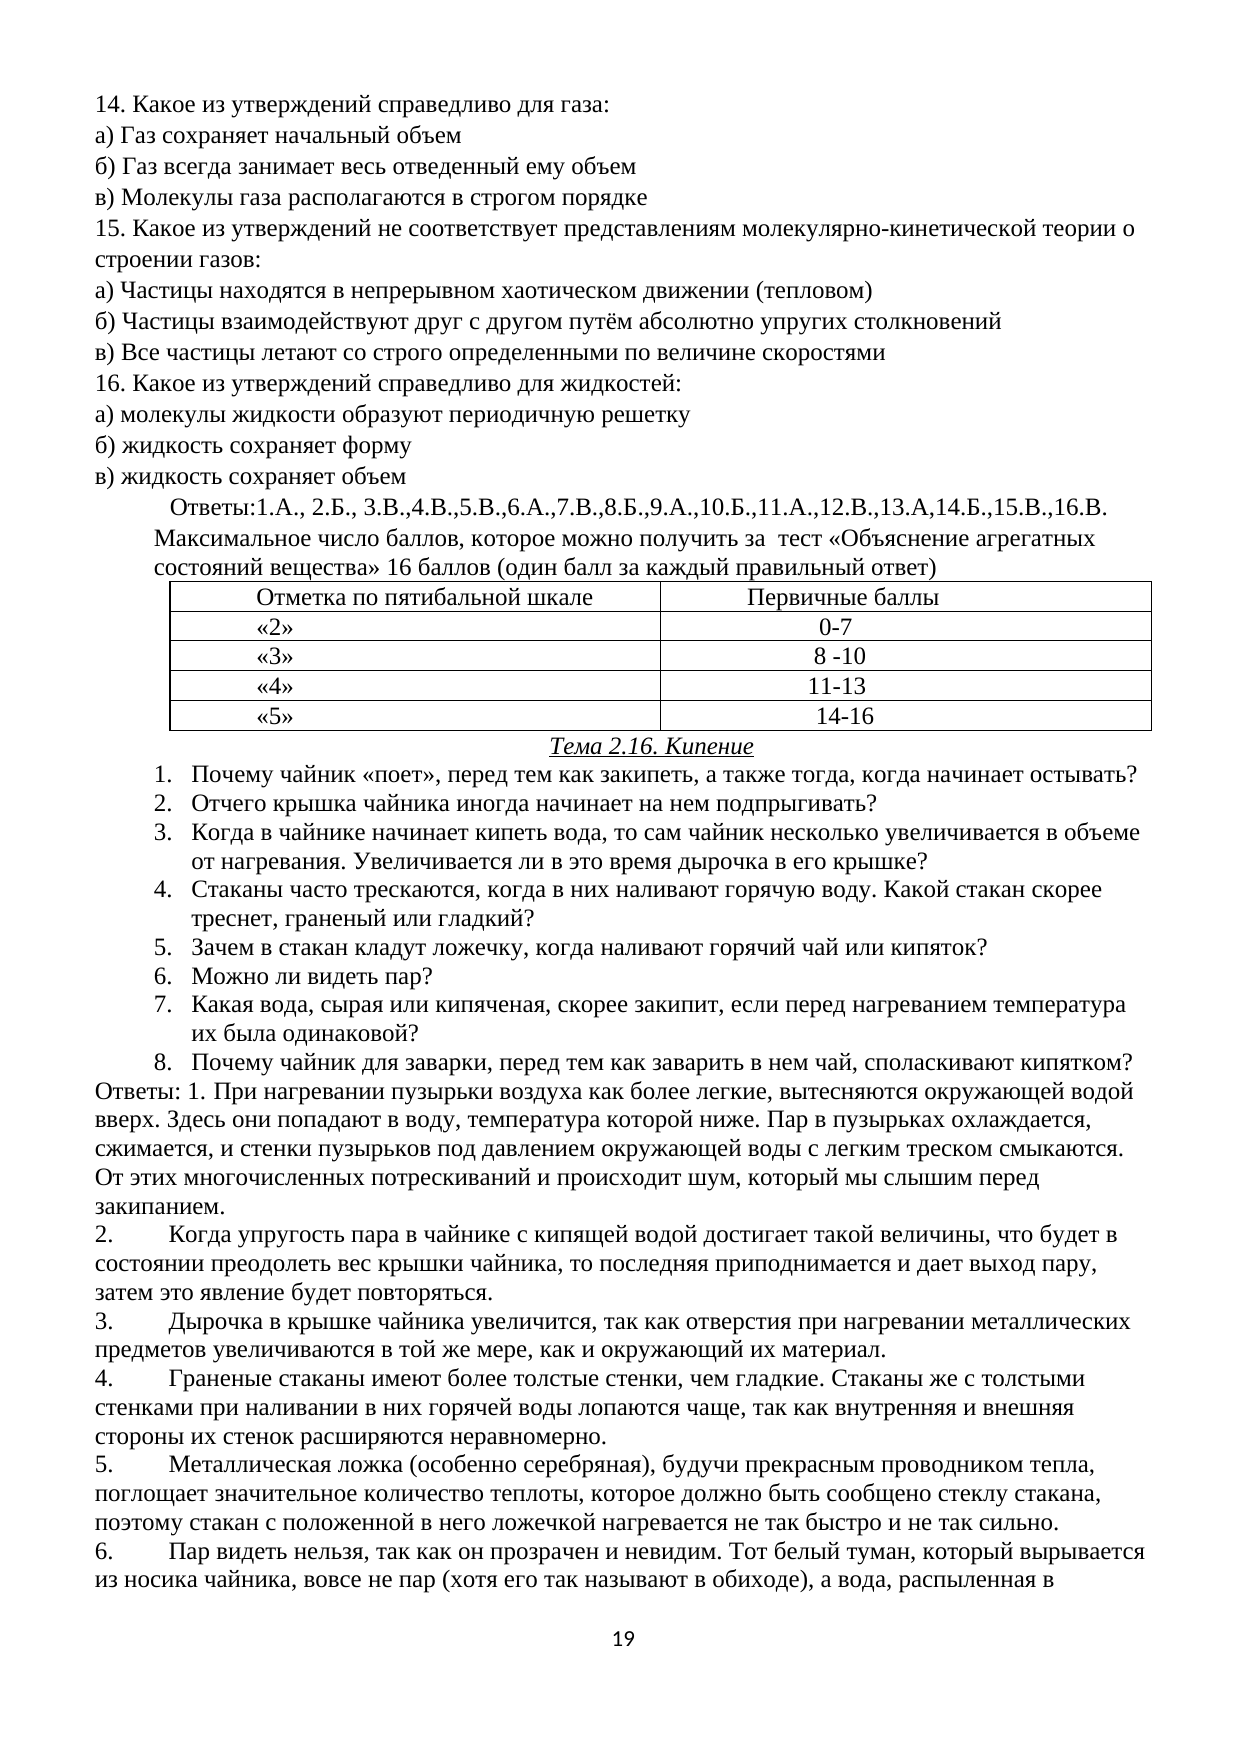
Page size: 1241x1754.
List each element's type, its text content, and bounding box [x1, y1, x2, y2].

table_cell «4» [171, 671, 660, 700]
list Когда упругость пара в чайнике с кипящей водой достигает такой величины, что будет в состоянии преодолеть вес крышки чайника, то последняя приподнимается и дает выход пару, затем это явление будет повторяться. [94, 1219, 1152, 1306]
list Граненые стаканы имеют более толстые стенки, чем гладкие. Стаканы же с толстыми стенками при наливании в них горячей воды лопаются чаще, так как внутренняя и внешняя стороны их стенок расширяются неравномерно. [94, 1363, 1152, 1449]
list Какая вода, сырая или кипяченая, скорее закипит, если перед нагреванием температура их была одинаковой? [153, 989, 1152, 1047]
list Можно ли видеть пар? [153, 961, 1152, 989]
list Ответы:1.А., 2.Б., 3.В.,4.В.,5.В.,6.А.,7.В.,8.Б.,9.А.,10.Б.,11.А.,12.В.,13.А,14.Б.,15.В.,16.В. [169, 492, 1152, 521]
table_cell «2» [171, 612, 660, 640]
list Зачем в стакан кладут ложечку, когда наливают горячий чай или кипяток? [153, 932, 1152, 961]
list Металлическая ложка (особенно серебряная), будучи прекрасным проводником тепла, поглощает значительное количество теплоты, которое должно быть сообщено стеклу стакана, поэтому стакан с положенной в него ложечкой нагревается не так быстро и не так сильно. [94, 1449, 1152, 1536]
list Максимальное число баллов, которое можно получить за тест «Объяснение агрегатных состояний вещества» 16 баллов (один балл за каждый правильный ответ) [153, 523, 1152, 581]
list Почему чайник «поет», перед тем как закипеть, а также тогда, когда начинает остывать? [153, 759, 1152, 788]
table_cell 11-13 [661, 671, 1151, 700]
list Стаканы часто трескаются, когда в них наливают горячую воду. Какой стакан скорее треснет, граненый или гладкий? [153, 874, 1152, 932]
table_cell 0-7 [661, 612, 1151, 640]
text 15. Какое из утверждений не соответствует представлениям молекулярно-кинетической теории о строении газов: а) Частицы находятся в непрерывном хаотическом движении (тепловом) б) Частицы взаимодействуют друг с другом путём абсолютно упругих столкновений в) Все частицы летают со строго определенными по величине скоростями [94, 213, 1152, 366]
table_cell 8 -10 [661, 641, 1151, 670]
list Дырочка в крышке чайника увеличится, так как отверстия при нагревании металлических предметов увеличиваются в той же мере, как и окружающий их материал. [94, 1306, 1152, 1363]
list Тема 2.16. Кипение [153, 731, 1152, 759]
list Отчего крышка чайника иногда начинает на нем подпрыгивать? [153, 788, 1152, 817]
table_header Первичные баллы [661, 582, 1151, 611]
list Когда в чайнике начинает кипеть вода, то сам чайник несколько увеличивается в объеме от нагревания. Увеличивается ли в это время дырочка в его крышке? [153, 817, 1152, 874]
table_cell «3» [171, 641, 660, 670]
table_header Отметка по пятибальной шкале [171, 582, 660, 611]
text Ответы: 1. При нагревании пузырьки воздуха как более легкие, вытесняются окружающей водой вверх. Здесь они попадают в воду, температура которой ниже. Пар в пузырьках охлаждается, сжимается, и стенки пузырьков под давлением окружающей воды с легким треском смыкаются. От этих многочисленных потрескиваний и происходит шум, который мы слышим перед закипанием. [94, 1076, 1152, 1219]
list Почему чайник для заварки, перед тем как заварить в нем чай, споласкивают кипятком? [153, 1047, 1152, 1076]
table_cell «5» [171, 701, 660, 730]
table_cell 14-16 [661, 701, 1151, 730]
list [94, 1536, 1152, 1593]
text 16. Какое из утверждений справедливо для жидкостей: а) молекулы жидкости образуют периодичную решетку б) жидкость сохраняет форму в) жидкость сохраняет объем [94, 368, 1152, 490]
text 14. Какое из утверждений справедливо для газа: а) Газ сохраняет начальный объем б) Газ всегда занимает весь отведенный ему объем в) Молекулы газа располагаются в строгом порядке [94, 89, 1152, 211]
